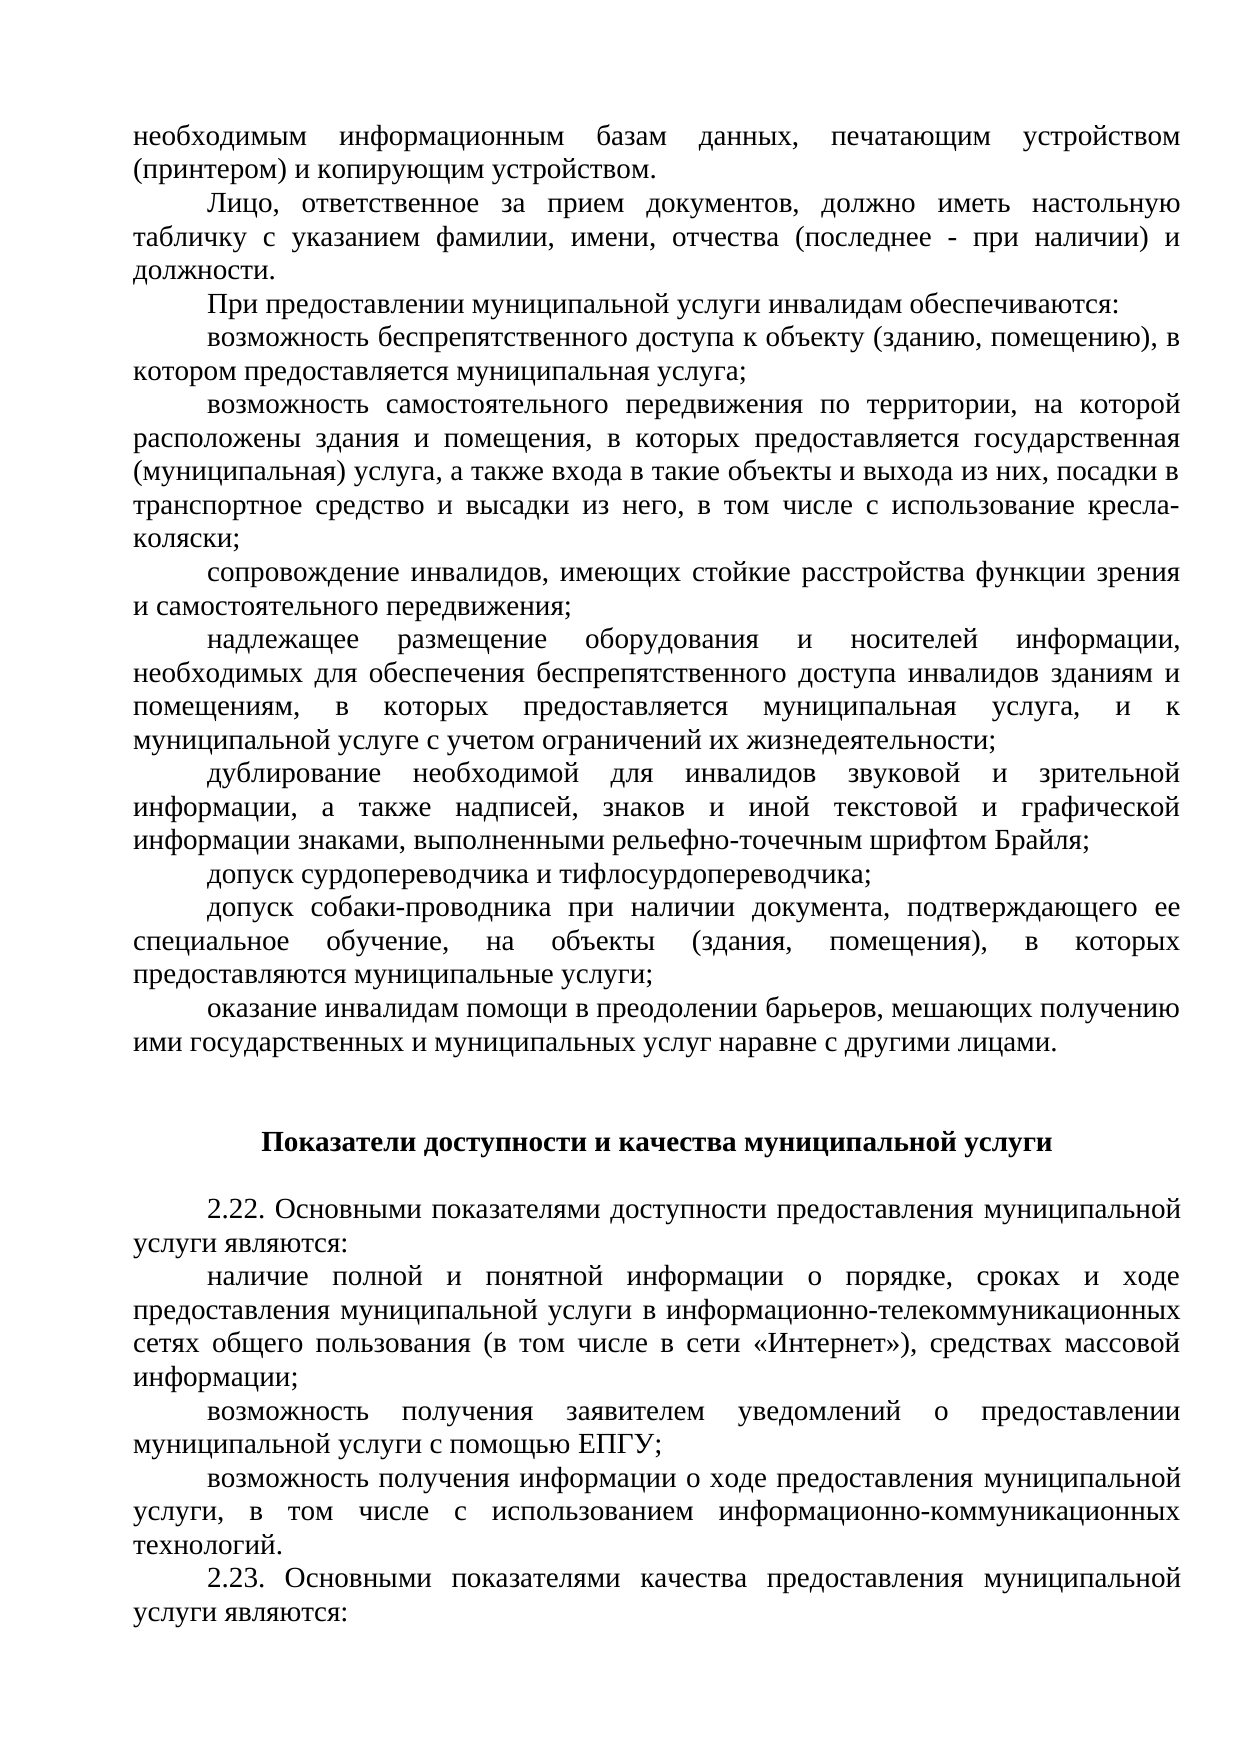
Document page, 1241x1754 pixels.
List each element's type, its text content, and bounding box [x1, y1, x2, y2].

text возможность получения заявителем уведомлений о предоставлении муниципальной услуги с помощью ЕПГУ; [133, 1393, 1181, 1460]
text оказание инвалидам помощи в преодолении барьеров, мешающих получению ими государственных и муниципальных услуг наравне с другими лицами. [133, 990, 1181, 1057]
text допуск собаки-проводника при наличии документа, подтверждающего ее специальное обучение, на объекты (здания, помещения), в которых предоставляются муниципальные услуги; [133, 889, 1181, 990]
text При предоставлении муниципальной услуги инвалидам обеспечиваются: [133, 286, 1181, 319]
text Лицо, ответственное за прием документов, должно иметь настольную табличку с указанием фамилии, имени, отчества (последнее - при наличии) и должности. [133, 185, 1181, 286]
text 2.23. Основными показателями качества предоставления муниципальной услуги являются: [133, 1560, 1181, 1627]
text возможность получения информации о ходе предоставления муниципальной услуги, в том числе с использованием информационно-коммуникационных технологий. [133, 1460, 1181, 1560]
text наличие полной и понятной информации о порядке, сроках и ходе предоставления муниципальной услуги в информационно-телекоммуникационных сетях общего пользования (в том числе в сети «Интернет»), средствах массовой информации; [133, 1258, 1181, 1393]
text сопровождение инвалидов, имеющих стойкие расстройства функции зрения и самостоятельного передвижения; [133, 554, 1181, 621]
text дублирование необходимой для инвалидов звуковой и зрительной информации, а также надписей, знаков и иной текстовой и графической информации знаками, выполненными рельефно-точечным шрифтом Брайля; [133, 755, 1181, 856]
text возможность самостоятельного передвижения по территории, на которой расположены здания и помещения, в которых предоставляется государственная (муниципальная) услуга, а также входа в такие объекты и выхода из них, посадки в транспортное средство и высадки из него, в том числе с использование кресла-коляски; [133, 386, 1181, 554]
text надлежащее размещение оборудования и носителей информации, необходимых для обеспечения беспрепятственного доступа инвалидов зданиям и помещениям, в которых предоставляется муниципальная услуга, и к муниципальной услуге с учетом ограничений их жизнедеятельности; [133, 621, 1181, 755]
text допуск сурдопереводчика и тифлосурдопереводчика; [133, 856, 1181, 889]
text 2.22. Основными показателями доступности предоставления муниципальной услуги являются: [133, 1191, 1181, 1258]
text возможность беспрепятственного доступа к объекту (зданию, помещению), в котором предоставляется муниципальная услуга; [133, 319, 1181, 386]
text Показатели доступности и качества муниципальной услуги [133, 1124, 1181, 1158]
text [133, 118, 1181, 185]
